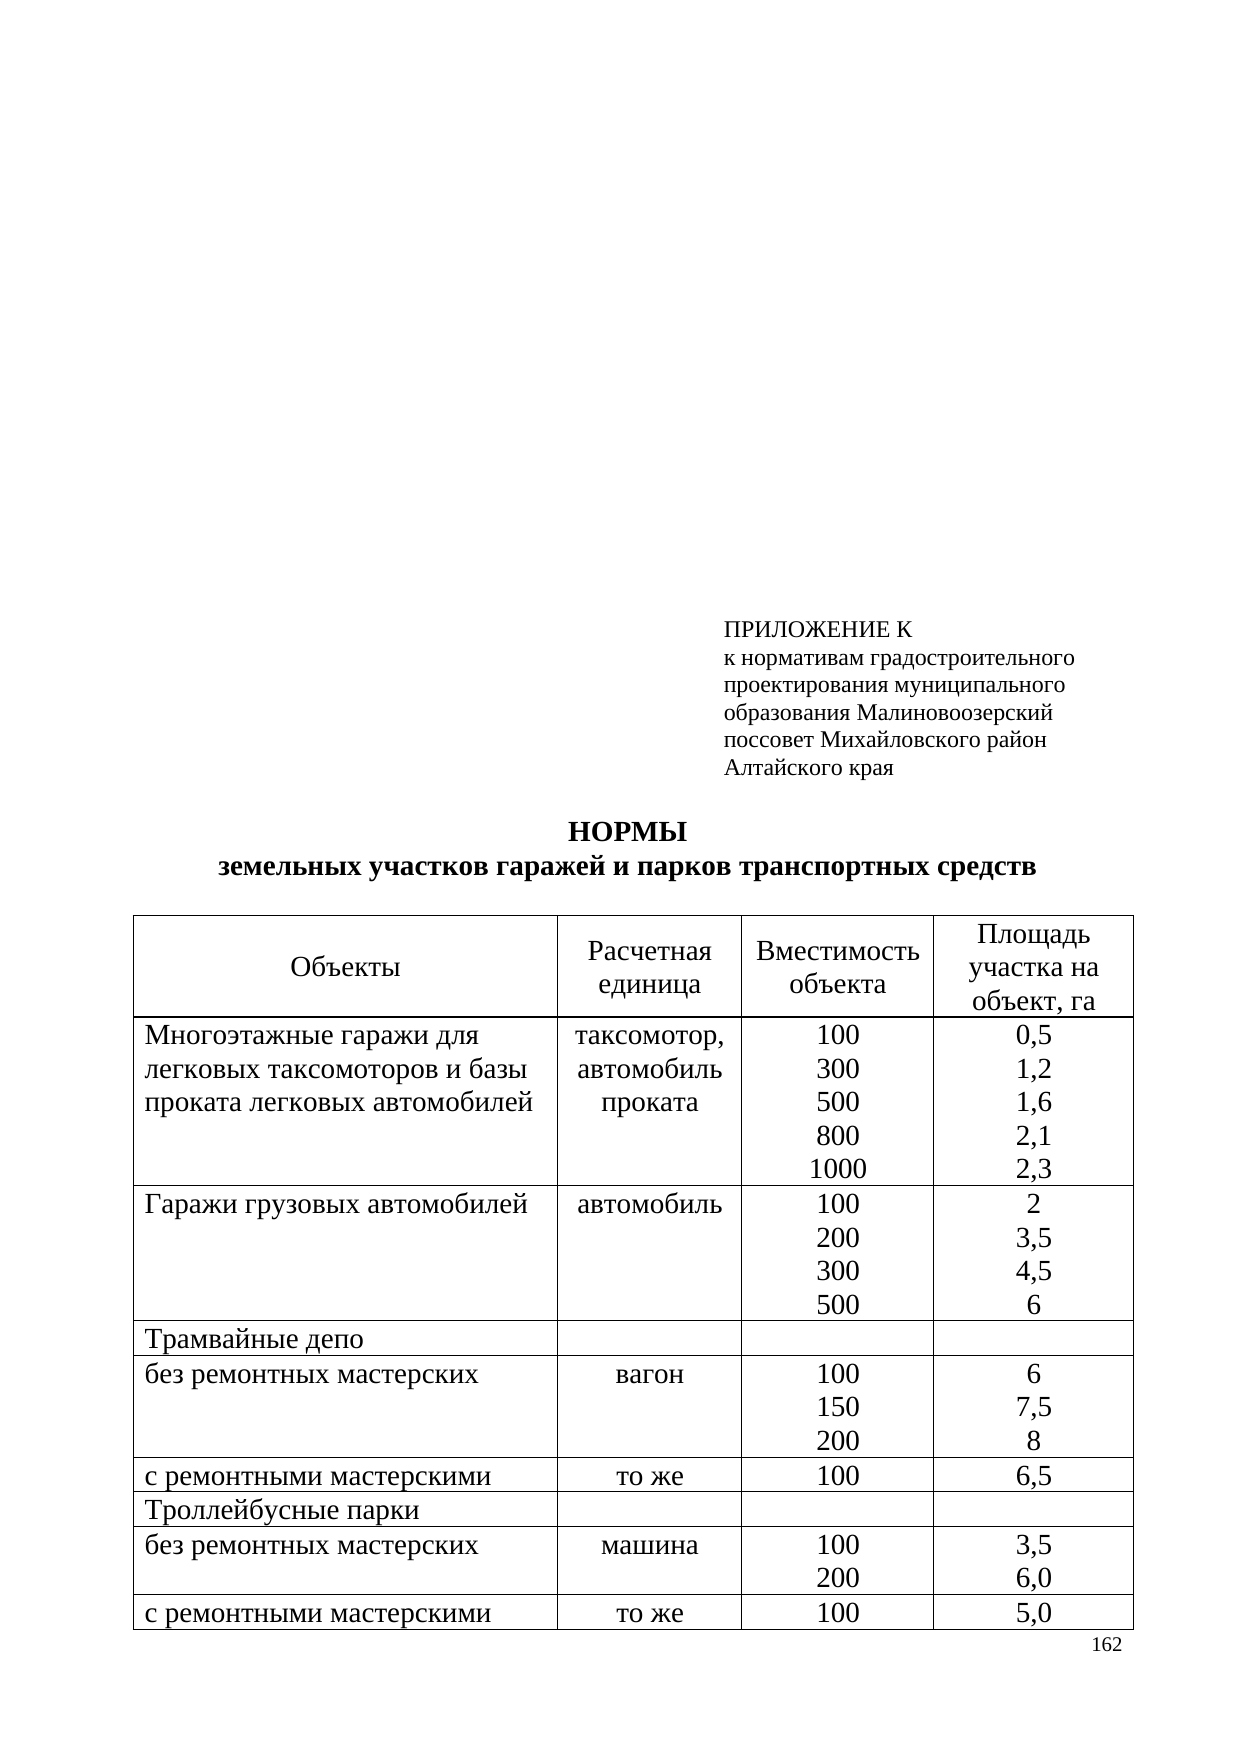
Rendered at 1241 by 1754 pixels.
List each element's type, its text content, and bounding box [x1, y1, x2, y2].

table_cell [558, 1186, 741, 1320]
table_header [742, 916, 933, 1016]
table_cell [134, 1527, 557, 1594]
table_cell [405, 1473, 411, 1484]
text земельных участков гаражей и парков транспортных средств [133, 848, 1122, 881]
text к нормативам градостроительного [723, 643, 1122, 670]
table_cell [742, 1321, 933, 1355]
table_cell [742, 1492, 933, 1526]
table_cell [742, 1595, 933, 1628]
text проектирования муниципального [723, 670, 1122, 698]
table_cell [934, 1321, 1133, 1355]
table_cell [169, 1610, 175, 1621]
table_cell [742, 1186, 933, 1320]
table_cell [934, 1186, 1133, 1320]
text образования Малиновоозерский поссовет Михайловского район Алтайского края [723, 698, 1122, 781]
text НОРМЫ [133, 814, 1122, 848]
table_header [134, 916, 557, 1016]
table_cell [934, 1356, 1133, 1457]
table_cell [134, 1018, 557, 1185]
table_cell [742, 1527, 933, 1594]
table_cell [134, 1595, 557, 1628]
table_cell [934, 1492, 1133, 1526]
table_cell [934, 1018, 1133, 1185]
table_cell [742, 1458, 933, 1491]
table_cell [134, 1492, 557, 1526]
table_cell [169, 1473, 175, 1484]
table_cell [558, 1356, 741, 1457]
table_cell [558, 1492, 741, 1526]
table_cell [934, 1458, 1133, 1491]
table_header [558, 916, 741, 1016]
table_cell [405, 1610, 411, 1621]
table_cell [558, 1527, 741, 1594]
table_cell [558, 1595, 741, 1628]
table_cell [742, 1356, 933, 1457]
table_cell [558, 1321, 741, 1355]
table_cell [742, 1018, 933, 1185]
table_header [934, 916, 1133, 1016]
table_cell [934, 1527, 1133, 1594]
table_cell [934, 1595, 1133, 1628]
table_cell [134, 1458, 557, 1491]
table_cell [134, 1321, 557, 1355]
text ПРИЛОЖЕНИЕ К [723, 615, 1122, 643]
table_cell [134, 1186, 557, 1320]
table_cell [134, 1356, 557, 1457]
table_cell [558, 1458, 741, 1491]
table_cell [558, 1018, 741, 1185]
